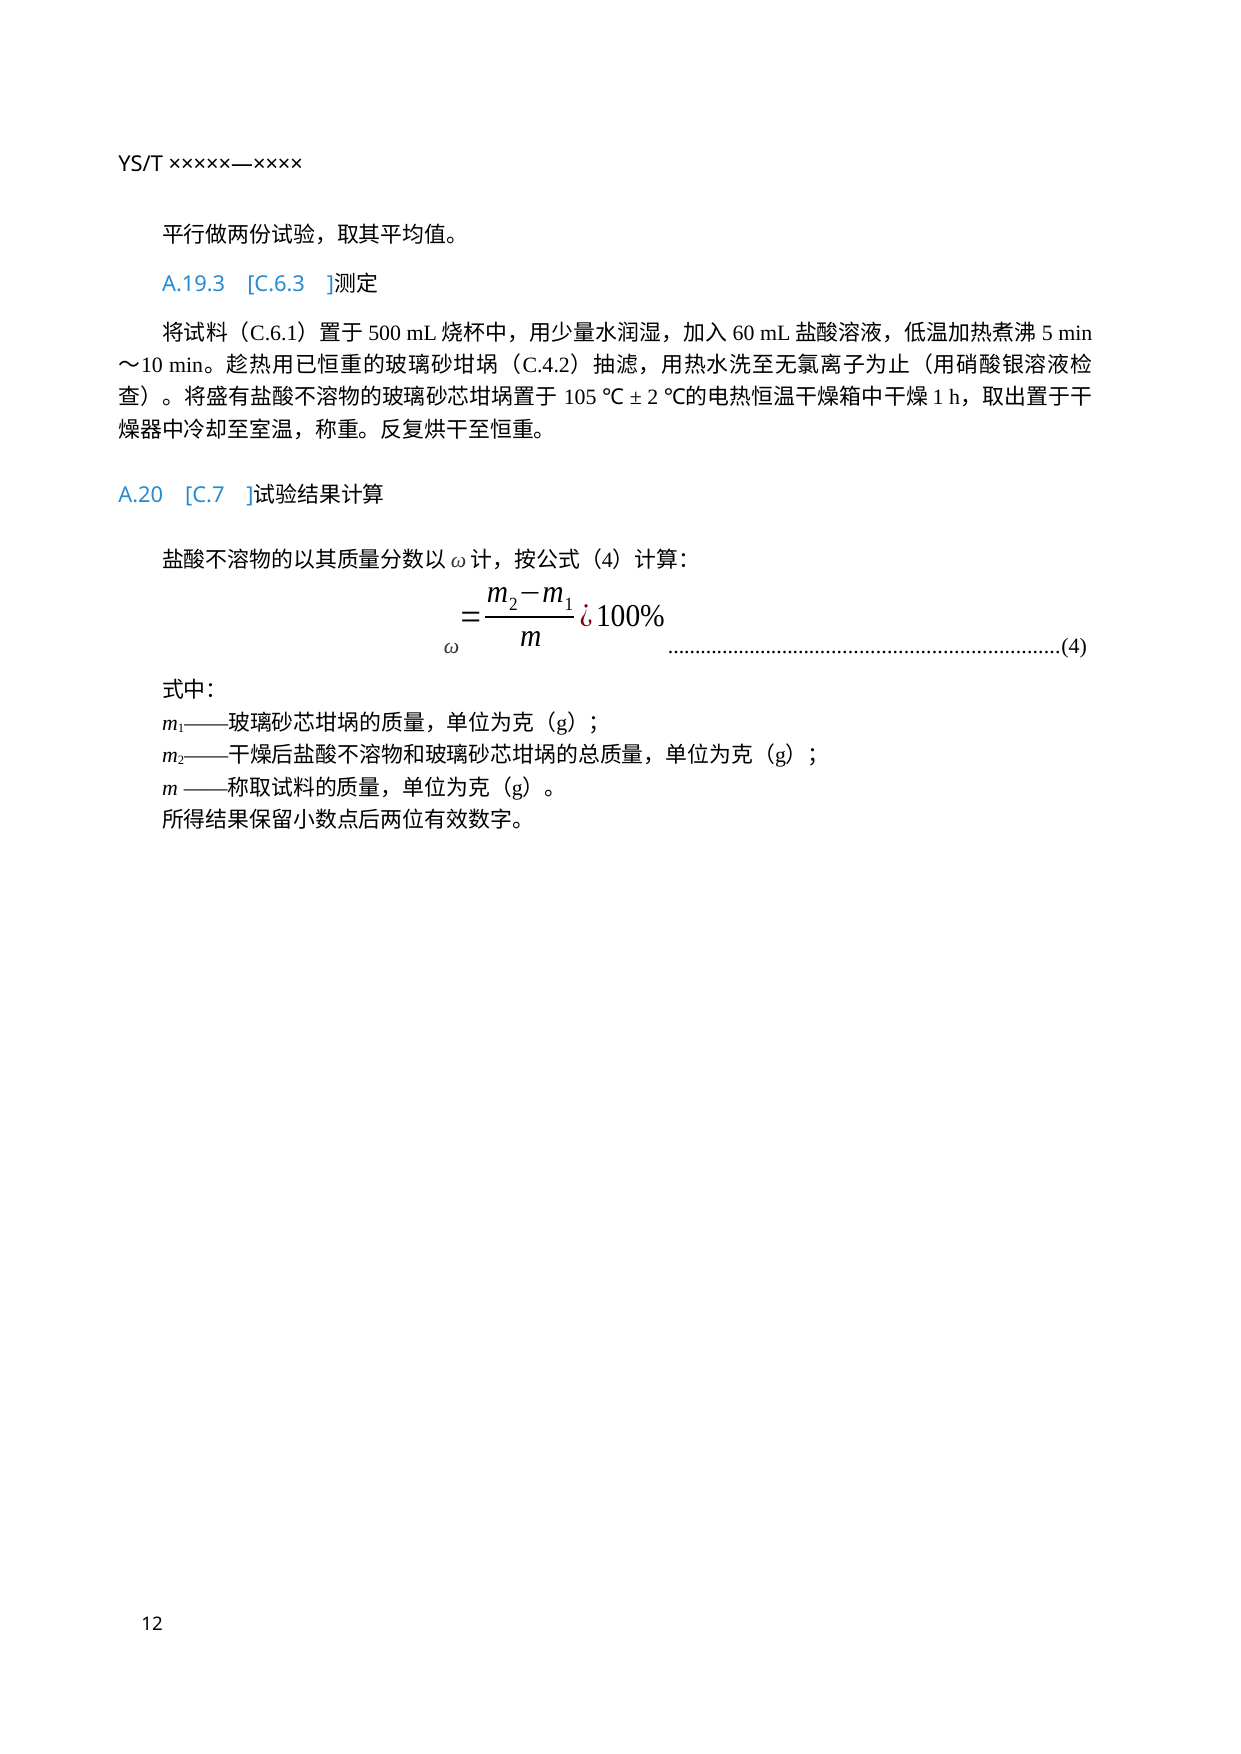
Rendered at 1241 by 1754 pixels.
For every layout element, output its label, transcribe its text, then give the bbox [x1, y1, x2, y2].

text 测定 [118, 265, 1093, 298]
text 试验结果计算 [118, 477, 1093, 509]
text m2——干燥后盐酸不溶物和玻璃砂芯坩埚的总质量，单位为克（g）； [118, 737, 1093, 769]
text m1——玻璃砂芯坩埚的质量，单位为克（g）； [118, 704, 1093, 737]
text 将试料（C.6.1）置于500 mL烧杯中，用少量水润湿，加入60 mL盐酸溶液，低温加热煮沸5 min～10 min。趁热用已恒重的玻璃砂坩埚（C.4.2）抽滤，用热水洗至无氯离子为止（用硝酸银溶液检查）。将盛有盐酸不溶物的玻璃砂芯坩埚置于105 ℃ ± 2 ℃的电热恒温干燥箱中干燥1 h，取出置于干燥器中冷却至室温，称重。反复烘干至恒重。 [118, 314, 1093, 444]
text 所得结果保留小数点后两位有效数字。 [118, 802, 1093, 834]
text m ——称取试料的质量，单位为克（g）。 [118, 769, 1093, 802]
text 盐酸不溶物的以其质量分数以ω计，按公式（4）计算： [118, 542, 1093, 574]
text 式中： [118, 672, 1093, 704]
text 平行做两份试验，取其平均值。 [118, 217, 1093, 249]
text ω (4) [118, 574, 1093, 672]
